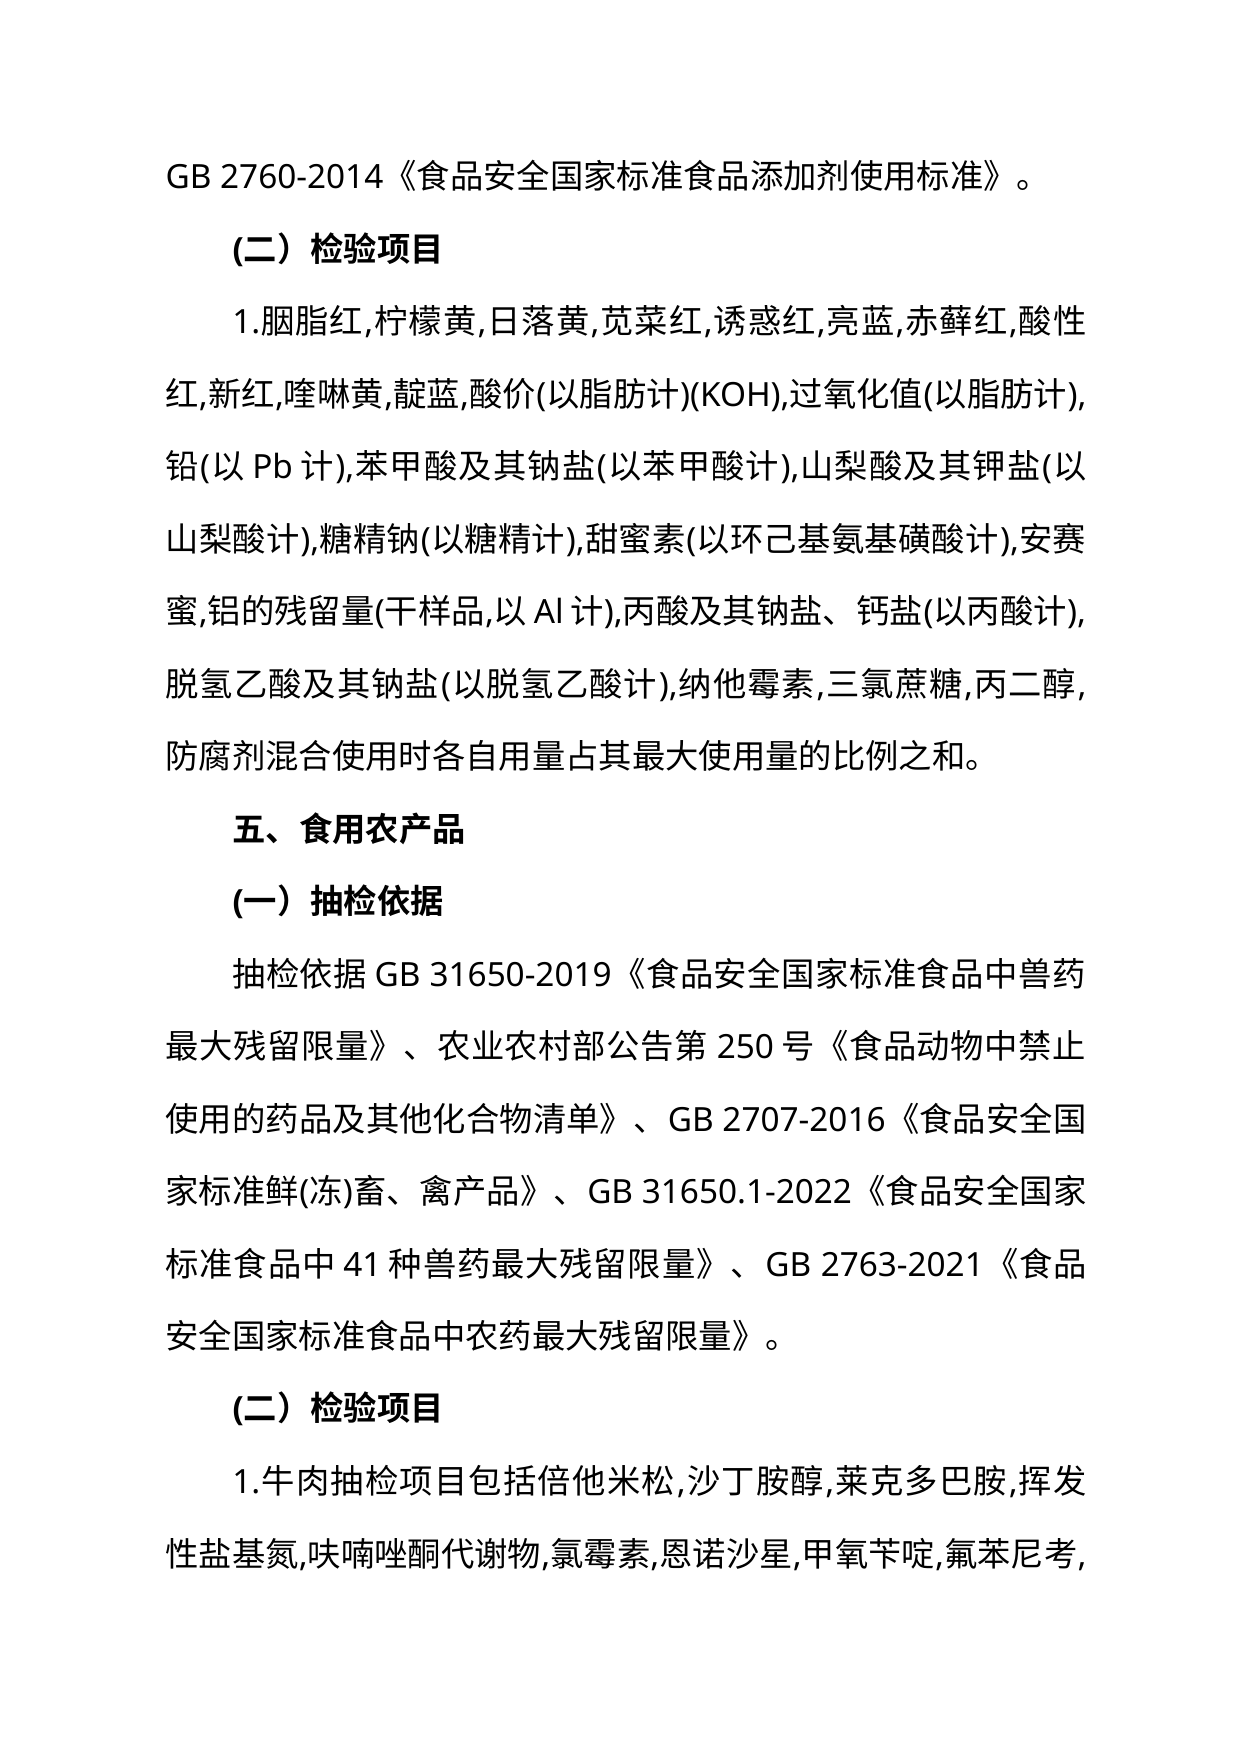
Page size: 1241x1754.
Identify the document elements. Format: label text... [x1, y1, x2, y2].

list (二）检验项目 [165, 1382, 1087, 1431]
list (一）抽检依据 [165, 875, 1087, 923]
text 抽检依据GB 31650-2019《食品安全国家标准食品中兽药最大残留限量》、农业农村部公告第250号《食品动物中禁止使用的药品及其他化合物清单》、GB 2707-2016《食品安全国家标准鲜(冻)畜、禽产品》、GB 31650.1-2022《食品安全国家标准食品中41种兽药最大残留限量》、GB 2763-2021《食品安全国家标准食品中农药最大残留限量》。 [165, 947, 1087, 1358]
text 1.胭脂红,柠檬黄,日落黄,苋菜红,诱惑红,亮蓝,赤藓红,酸性红,新红,喹啉黄,靛蓝,酸价(以脂肪计)(KOH),过氧化值(以脂肪计),铅(以Pb计),苯甲酸及其钠盐(以苯甲酸计),山梨酸及其钾盐(以山梨酸计),糖精钠(以糖精计),甜蜜素(以环己基氨基磺酸计),安赛蜜,铝的残留量(干样品,以Al计),丙酸及其钠盐、钙盐(以丙酸计),脱氢乙酸及其钠盐(以脱氢乙酸计),纳他霉素,三氯蔗糖,丙二醇,防腐剂混合使用时各自用量占其最大使用量的比例之和。 [165, 295, 1087, 778]
list (二）检验项目 [165, 223, 1087, 271]
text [165, 150, 1087, 198]
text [165, 1455, 1087, 1576]
text 五、食用农产品 [165, 802, 1087, 851]
